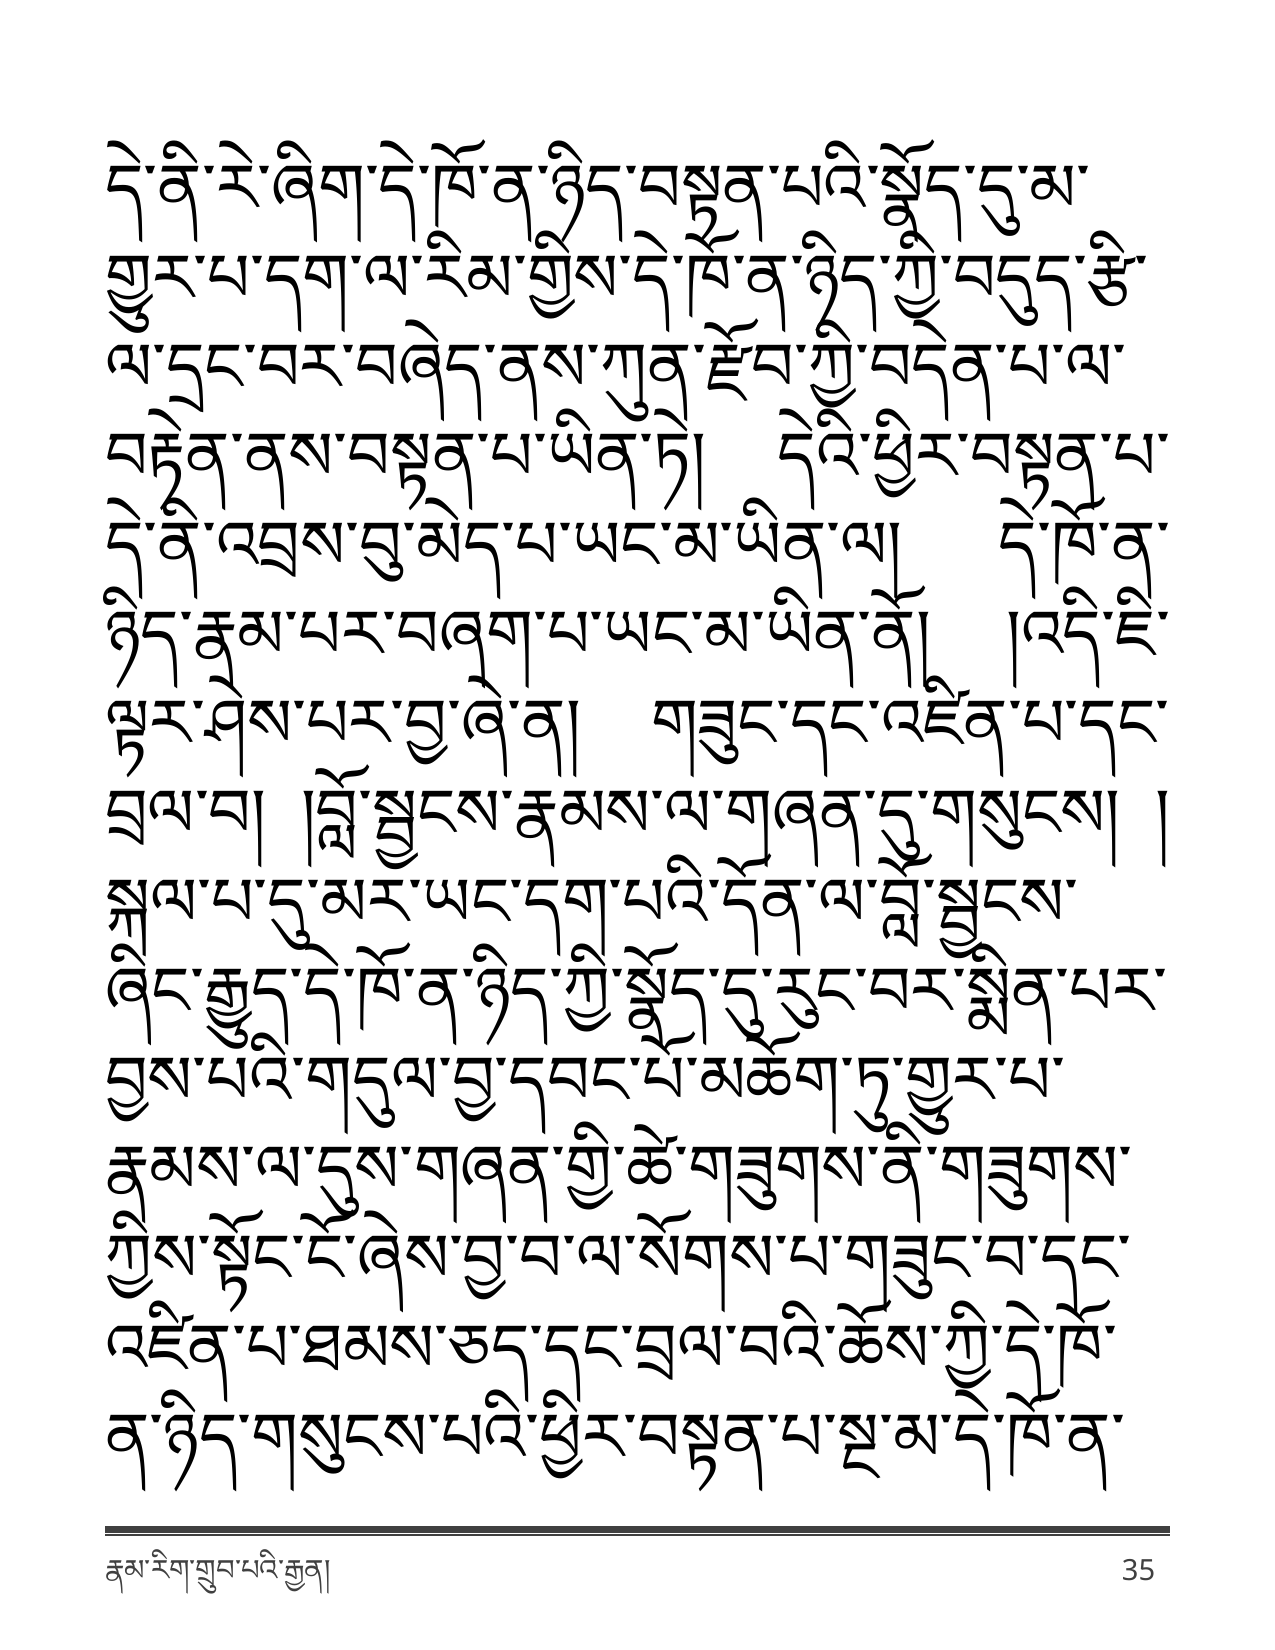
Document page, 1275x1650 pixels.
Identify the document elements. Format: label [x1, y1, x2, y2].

text [105, 150, 1170, 1476]
